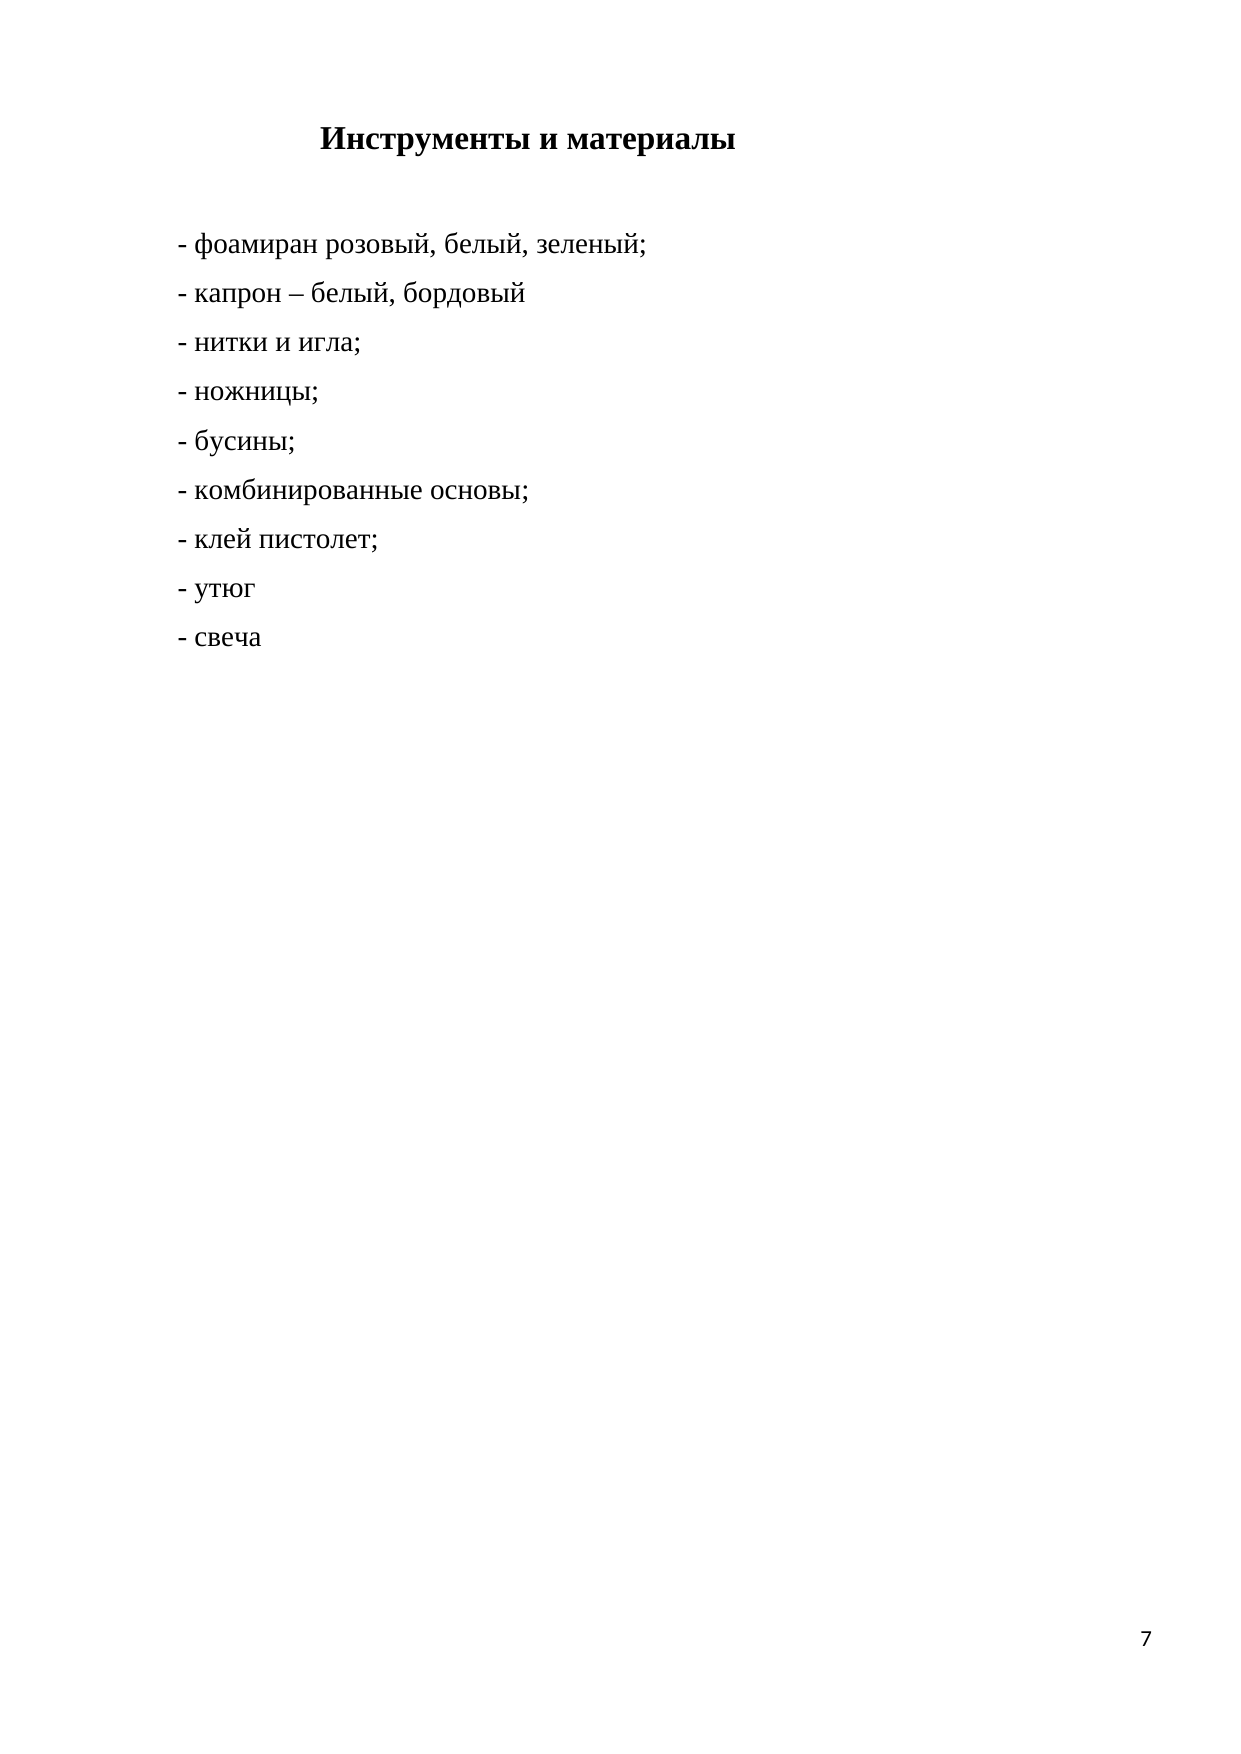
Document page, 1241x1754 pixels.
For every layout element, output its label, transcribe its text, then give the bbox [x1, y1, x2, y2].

text - комбинированные основы; [177, 472, 1152, 505]
text Инструменты и материалы [177, 118, 1152, 156]
text - утюг [177, 570, 1152, 604]
text - фоамиран розовый, белый, зеленый; [177, 226, 1152, 259]
text - свеча [177, 619, 1152, 653]
text - нитки и игла; [177, 324, 1152, 358]
text - клей пистолет; [177, 521, 1152, 554]
text - ножницы; [177, 373, 1152, 407]
text - бусины; [177, 423, 1152, 456]
text - капрон – белый, бордовый [177, 275, 1152, 309]
